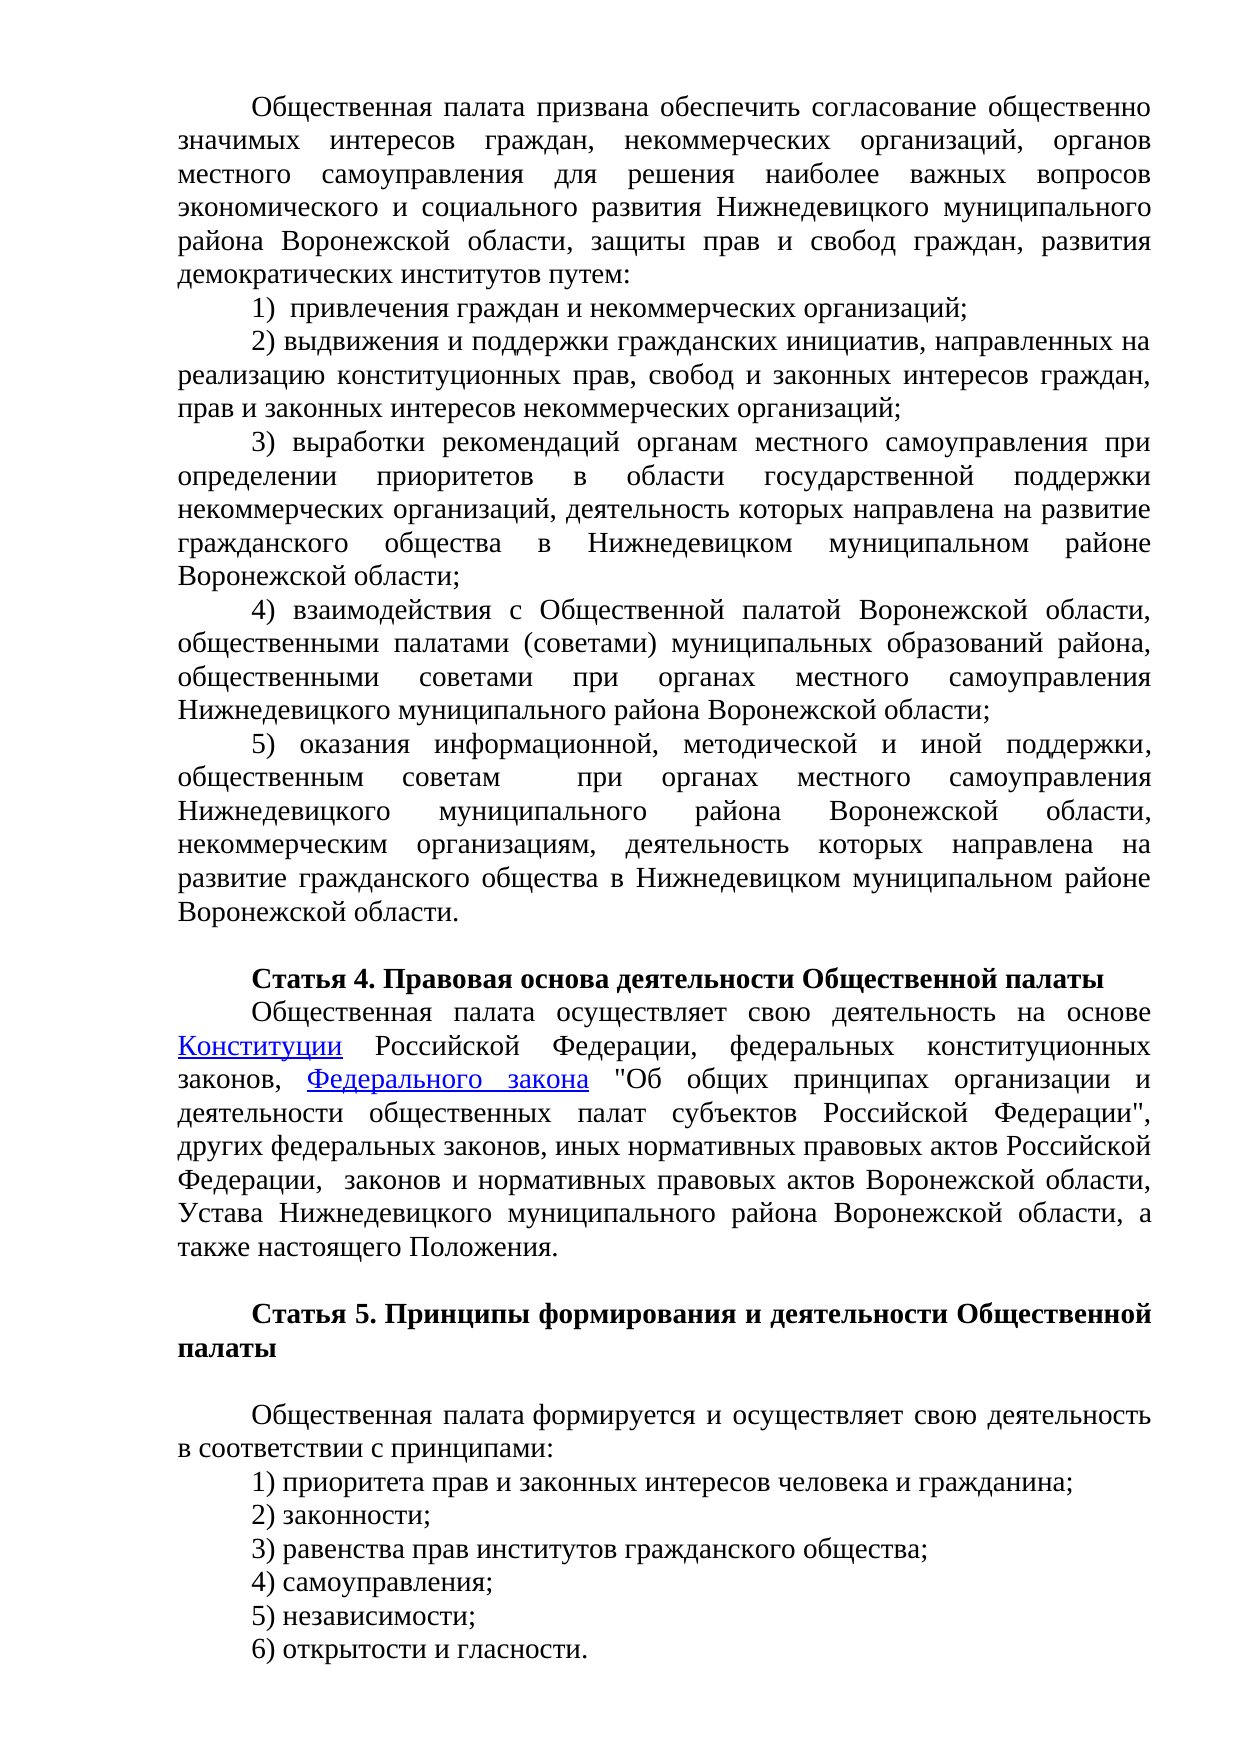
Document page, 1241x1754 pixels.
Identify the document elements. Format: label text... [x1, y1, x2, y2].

text 3) выработки рекомендаций органам местного самоуправления при определении приоритетов в области государственной поддержки некоммерческих организаций, деятельность которых направлена на развитие гражданского общества в Нижнедевицком муниципальном районе Воронежской области; [177, 424, 1152, 592]
text Статья 5. Принципы формирования и деятельности Общественной палаты [177, 1296, 1152, 1363]
text Общественная палата осуществляет свою деятельность на основе Конституции Российской Федерации, федеральных конституционных законов, Федерального закона "Об общих принципах организации и деятельности общественных палат субъектов Российской Федерации", других федеральных законов, иных нормативных правовых актов Российской Федерации, законов и нормативных правовых актов Воронежской области, Устава Нижнедевицкого муниципального района Воронежской области, а также настоящего Положения. [177, 994, 1152, 1263]
text 5) независимости; [177, 1598, 1152, 1632]
text 1) приоритета прав и законных интересов человека и гражданина; [177, 1464, 1152, 1497]
text 6) открытости и гласности. [177, 1632, 1152, 1665]
text Статья 4. Правовая основа деятельности Общественной палаты [177, 961, 1152, 994]
text Общественная палата формируется и осуществляет свою деятельность в соответствии с принципами: [177, 1397, 1152, 1464]
text 2) законности; [177, 1497, 1152, 1531]
text Общественная палата призвана обеспечить согласование общественно значимых интересов граждан, некоммерческих организаций, органов местного самоуправления для решения наиболее важных вопросов экономического и социального развития Нижнедевицкого муниципального района Воронежской области, защиты прав и свобод граждан, развития демократических институтов путем: [177, 89, 1152, 290]
text 3) равенства прав институтов гражданского общества; [177, 1531, 1152, 1564]
text 2) выдвижения и поддержки гражданских инициатив, направленных на реализацию конституционных прав, свобод и законных интересов граждан, прав и законных интересов некоммерческих организаций; [177, 323, 1152, 424]
text 1) привлечения граждан и некоммерческих организаций; [177, 290, 1152, 323]
text 4) самоуправления; [177, 1564, 1152, 1598]
text 4) взаимодействия с Общественной палатой Воронежской области, общественными палатами (советами) муниципальных образований района, общественными советами при органах местного самоуправления Нижнедевицкого муниципального района Воронежской области; [177, 592, 1152, 726]
text 5) оказания информационной, методической и иной поддержки, общественным советам при органах местного самоуправления Нижнедевицкого муниципального района Воронежской области, некоммерческим организациям, деятельность которых направлена на развитие гражданского общества в Нижнедевицком муниципальном районе Воронежской области. [177, 726, 1152, 927]
